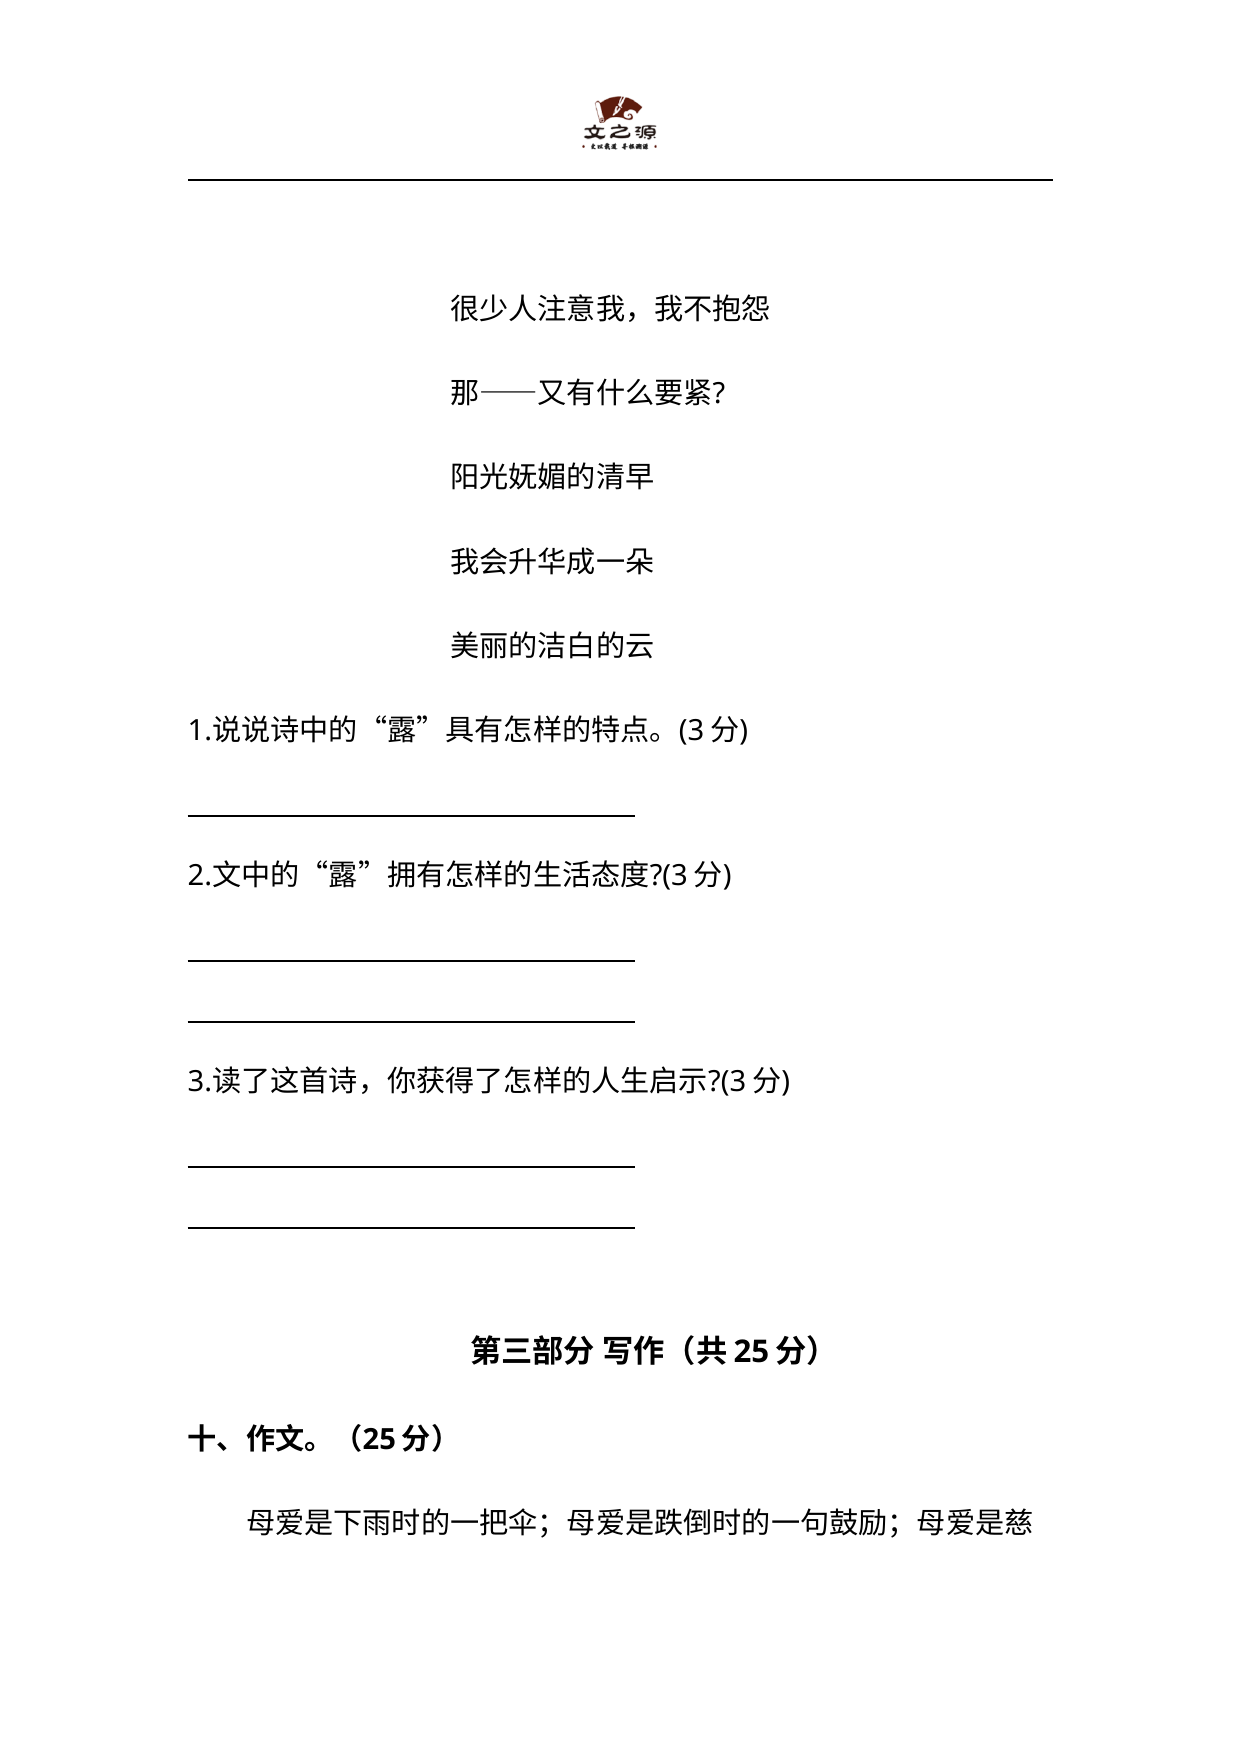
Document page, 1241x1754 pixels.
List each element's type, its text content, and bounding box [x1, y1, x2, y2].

text 3.读了这首诗，你获得了怎样的人生启示?(3分) [187, 1058, 1053, 1100]
text 阳光妩媚的清早 [187, 454, 1053, 496]
text 1.说说诗中的“露”具有怎样的特点。(3分) [187, 707, 1053, 749]
text 2.文中的“露”拥有怎样的生活态度?(3分) [187, 852, 1053, 894]
text 美丽的洁白的云 [187, 622, 1053, 665]
text 十、作文。（25分） [187, 1416, 1053, 1458]
text 第三部分 写作（共25分） [187, 1327, 1053, 1372]
text 那——又有什么要紧? [187, 369, 1053, 412]
picture [543, 73, 698, 178]
text 很少人注意我，我不抱怨 [187, 285, 1053, 328]
text 母爱是下雨时的一把伞；母爱是跌倒时的一句鼓励；母爱是慈祥的目光；母爱是唠叨的话语……请你根据自己的生活经历和体会，以“母爱”为话题写一篇习作。 [187, 1500, 1053, 1542]
text 我会升华成一朵 [187, 538, 1053, 581]
